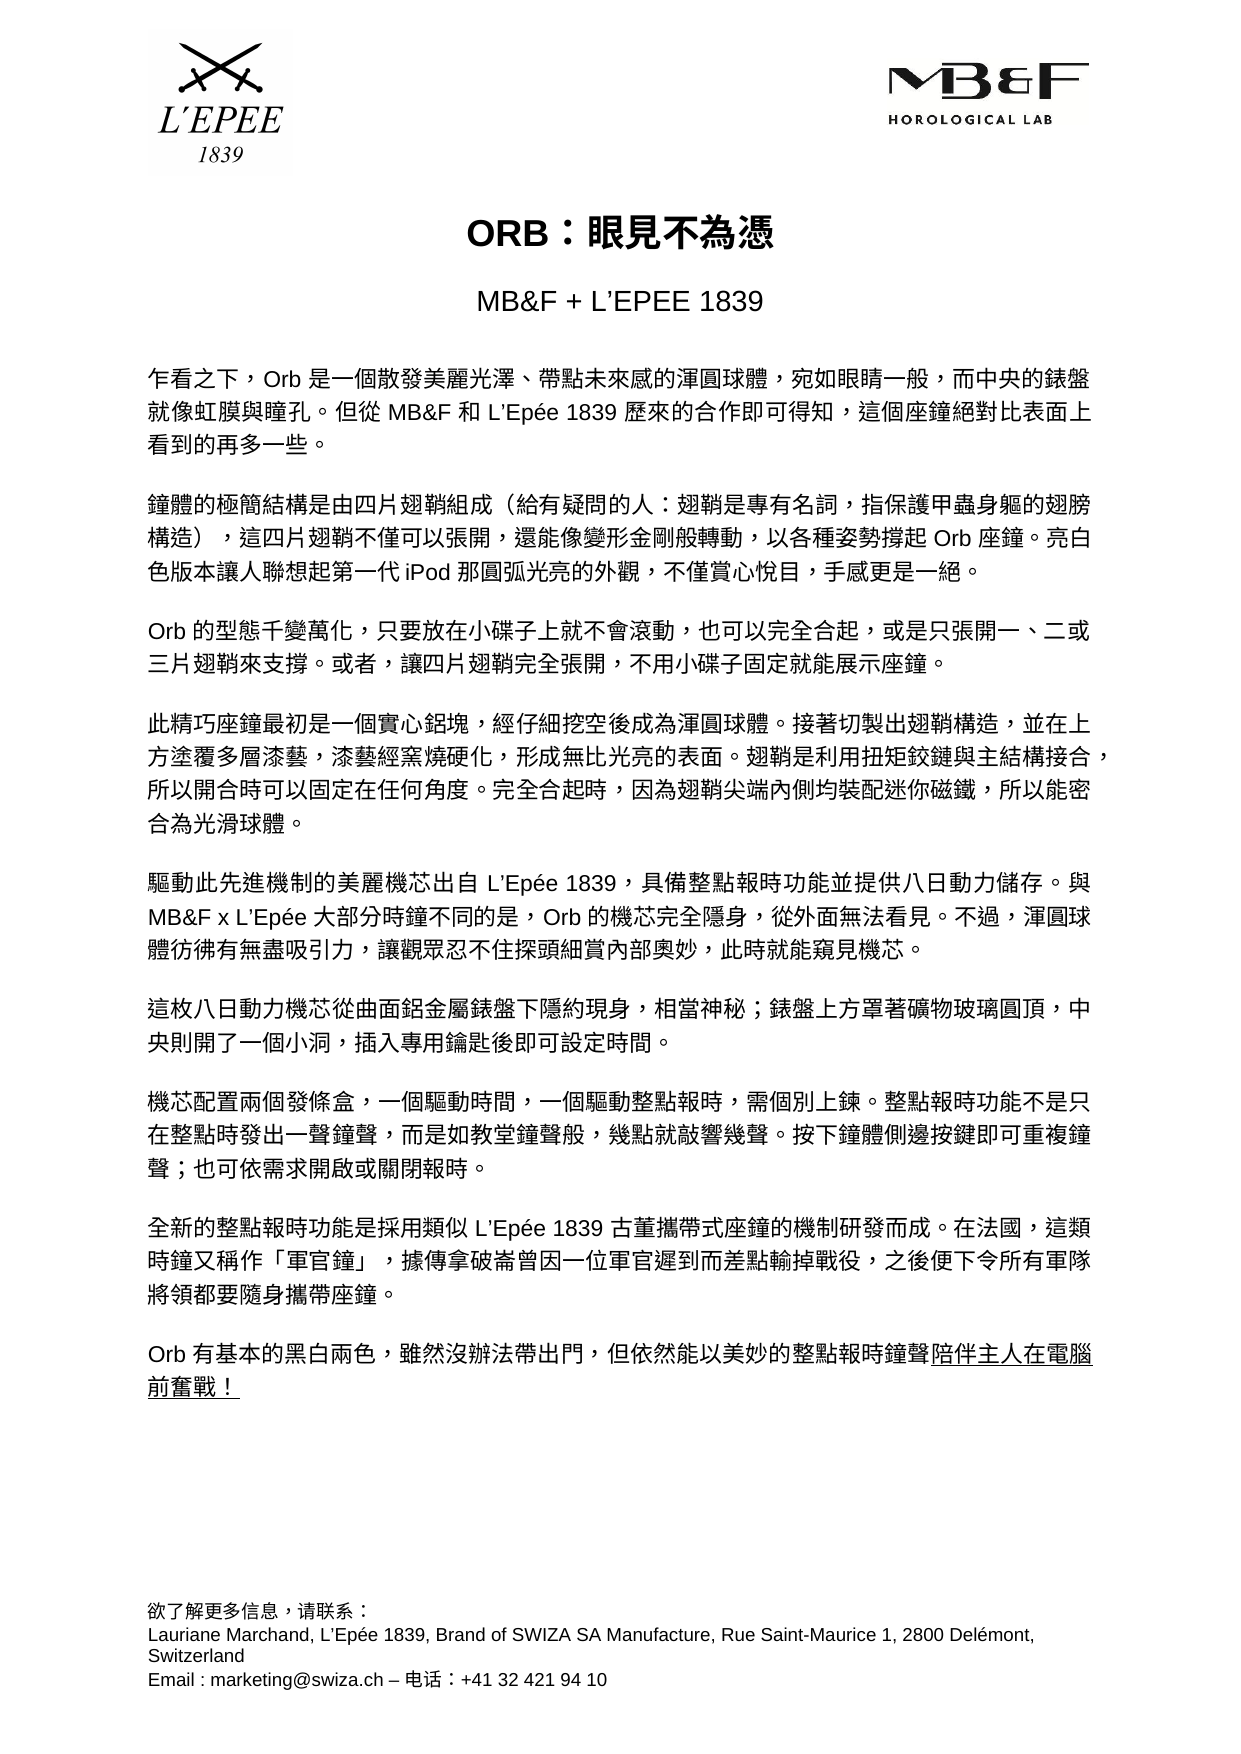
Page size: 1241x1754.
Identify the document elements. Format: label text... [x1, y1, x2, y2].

text 鐘體的極簡結構是由四片翅鞘組成（給有疑問的人：翅鞘是專有名詞，指保護甲蟲身軀的翅膀構造），這四片翅鞘不僅可以張開，還能像變形金剛般轉動，以各種姿勢撐起 Orb 座鐘。亮白色版本讓人聯想起第一代 iPod 那圓弧光亮的外觀，不僅賞心悅目，手感更是一絕。 [148, 487, 1093, 587]
picture [885, 58, 1089, 124]
text 此精巧座鐘最初是一個實心鋁塊，經仔細挖空後成為渾圓球體。接著切製出翅鞘構造，並在上方塗覆多層漆藝，漆藝經窯燒硬化，形成無比光亮的表面。翅鞘是利用扭矩鉸鏈與主結構接合，所以開合時可以固定在任何角度。完全合起時，因為翅鞘尖端內側均裝配迷你磁鐵，所以能密合為光滑球體。 [148, 706, 1093, 839]
text MB&F + L’EPEE 1839 [148, 284, 1093, 318]
text 全新的整點報時功能是採用類似 L’Epée 1839 古董攜帶式座鐘的機制研發而成。在法國，這類時鐘又稱作「軍官鐘」，據傳拿破崙曾因一位軍官遲到而差點輸掉戰役，之後便下令所有軍隊將領都要隨身攜帶座鐘。 [148, 1210, 1093, 1310]
text 機芯配置兩個發條盒，一個驅動時間，一個驅動整點報時，需個別上鍊。整點報時功能不是只在整點時發出一聲鐘聲，而是如教堂鐘聲般，幾點就敲響幾聲。按下鐘體側邊按鍵即可重複鐘聲；也可依需求開啟或關閉報時。 [148, 1084, 1093, 1184]
text Orb 有基本的黑白兩色，雖然沒辦法帶出門，但依然能以美妙的整點報時鐘聲陪伴主人在電腦前奮戰！ [148, 1336, 1093, 1402]
text Orb 的型態千變萬化，只要放在小碟子上就不會滾動，也可以完全合起，或是只張開一、二或三片翅鞘來支撐。或者，讓四片翅鞘完全張開，不用小碟子固定就能展示座鐘。 [148, 613, 1093, 679]
picture [147, 29, 294, 176]
text ORB：眼見不為憑 [148, 203, 1093, 257]
text 這枚八日動力機芯從曲面鋁金屬錶盤下隱約現身，相當神秘；錶盤上方罩著礦物玻璃圓頂，中央則開了一個小洞，插入專用鑰匙後即可設定時間。 [148, 991, 1093, 1058]
text 乍看之下，Orb 是一個散發美麗光澤、帶點未來感的渾圓球體，宛如眼睛一般，而中央的錶盤就像虹膜與瞳孔。但從 MB&F 和 L’Epée 1839 歷來的合作即可得知，這個座鐘絕對比表面上看到的再多一些。 [148, 361, 1093, 461]
text 驅動此先進機制的美麗機芯出自 L’Epée 1839，具備整點報時功能並提供八日動力儲存。與 MB&F x L’Epée 大部分時鐘不同的是，Orb 的機芯完全隱身，從外面無法看見。不過，渾圓球體彷彿有無盡吸引力，讓觀眾忍不住探頭細賞內部奧妙，此時就能窺見機芯。 [148, 865, 1093, 965]
